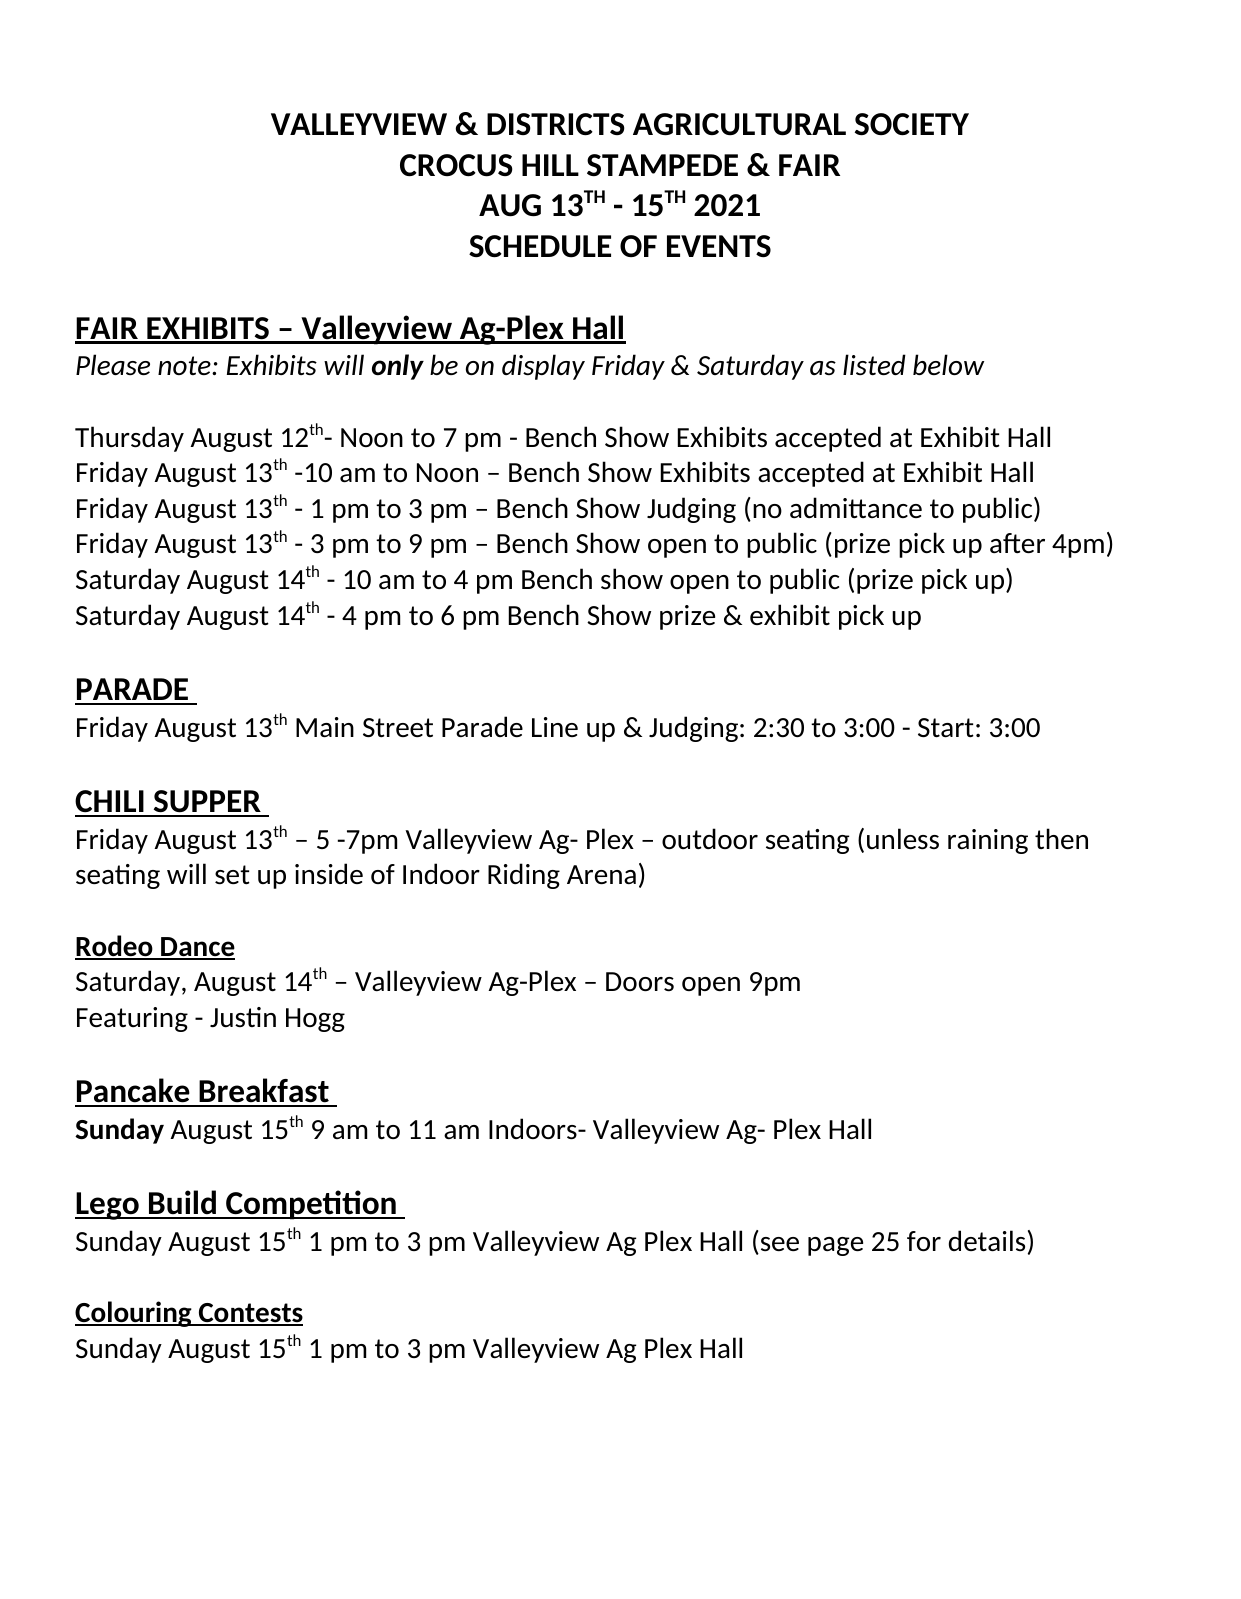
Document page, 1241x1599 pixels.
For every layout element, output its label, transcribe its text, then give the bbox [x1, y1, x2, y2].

text Please note: Exhibits will only be on display Friday & Saturday as listed below [75, 347, 1165, 383]
text SCHEDULE OF EVENTS [75, 225, 1165, 266]
text Sunday August 15th 1 pm to 3 pm Valleyview Ag Plex Hall [75, 1330, 1165, 1365]
text Friday August 13th – 5 -7pm Valleyview Ag- Plex – outdoor seating (unless raining then seating will set up inside of Indoor Riding Arena) [75, 821, 1165, 892]
text Pancake Breakfast [75, 1070, 1165, 1111]
text Colouring Contests [75, 1294, 1165, 1330]
text Saturday August 14th - 10 am to 4 pm Bench show open to public (prize pick up) [75, 561, 1165, 597]
text Featuring - Justin Hogg [75, 999, 1165, 1034]
text PARADE [75, 668, 1165, 709]
text Rodeo Dance [75, 928, 1165, 963]
text Sunday August 15th 9 am to 11 am Indoors- Valleyview Ag- Plex Hall [75, 1111, 1165, 1146]
text Sunday August 15th 1 pm to 3 pm Valleyview Ag Plex Hall (see page 25 for details) [75, 1223, 1165, 1258]
text Saturday, August 14th – Valleyview Ag-Plex – Doors open 9pm [75, 963, 1165, 999]
text CROCUS HILL STAMPEDE & FAIR [75, 144, 1165, 184]
text Saturday August 14th - 4 pm to 6 pm Bench Show prize & exhibit pick up [75, 597, 1165, 632]
text Friday August 13th Main Street Parade Line up & Judging: 2:30 to 3:00 - Start: 3:00 [75, 709, 1165, 744]
text Friday August 13th -10 am to Noon – Bench Show Exhibits accepted at Exhibit Hall [75, 454, 1165, 490]
text Friday August 13th - 3 pm to 9 pm – Bench Show open to public (prize pick up after 4pm) [75, 526, 1165, 561]
text Friday August 13th - 1 pm to 3 pm – Bench Show Judging (no admittance to public) [75, 490, 1165, 526]
text Lego Build Competition [75, 1182, 1165, 1223]
text CHILI SUPPER [75, 780, 1165, 821]
text Thursday August 12th- Noon to 7 pm - Bench Show Exhibits accepted at Exhibit Hall [75, 419, 1165, 454]
text AUG 13TH - 15TH 2021 [75, 184, 1165, 225]
text VALLEYVIEW & DISTRICTS AGRICULTURAL SOCIETY [75, 103, 1165, 144]
text FAIR EXHIBITS – Valleyview Ag-Plex Hall [75, 307, 1165, 347]
